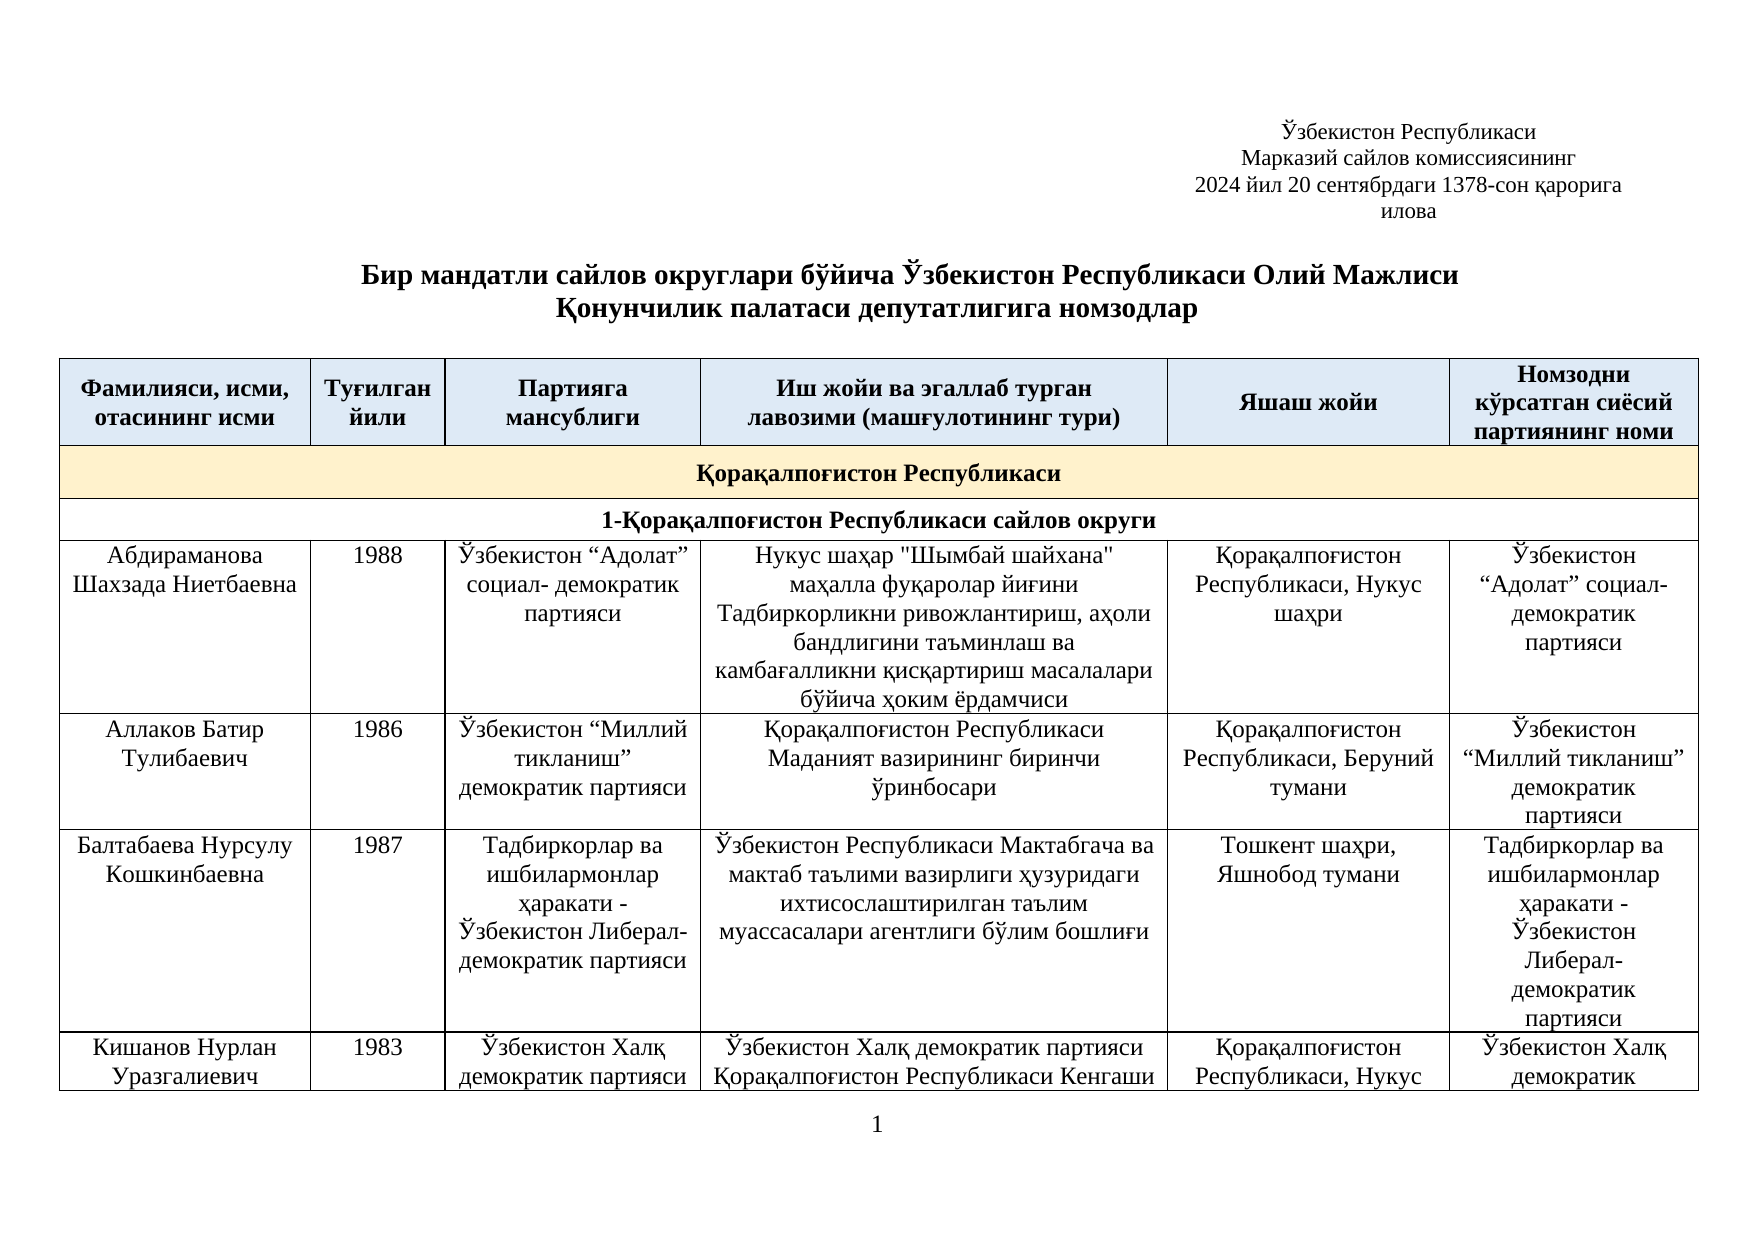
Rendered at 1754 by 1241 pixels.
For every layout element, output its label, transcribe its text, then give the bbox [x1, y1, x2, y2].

table_cell 1-Қорақалпоғистон Республикаси сайлов округи [60, 499, 1698, 539]
table_cell Тадбиркорлар ва ишбилармонлар ҳаракати - Ўзбекистон Либерал- демократик партияси [446, 830, 700, 1031]
text 2024 йил 20 сентябрдаги 1378-сон қарорига [1181, 171, 1636, 197]
text Ўзбекистон Республикаси [1181, 118, 1636, 144]
table_header Иш жойи ва эгаллаб турган лавозими (машғулотининг тури) [701, 359, 1167, 445]
table_cell Балтабаева Нурсулу Кошкинбаевна [60, 830, 310, 1031]
text Бир мандатли сайлов округлари бўйича Ўзбекистон Республикаси Олий Мажлиси Қонунчилик палатаси депутатлигига номзодлар [118, 257, 1636, 324]
table_cell Ўзбекистон Халқ демократик партияси [1450, 1033, 1698, 1090]
table_cell Нукус шаҳар "Шымбай шайхана" маҳалла фуқаролар йиғини Тадбиркорликни ривожлантириш, аҳоли бандлигини таъминлаш ва камбағалликни қисқартириш масалалари бўйича ҳоким ёрдамчиси [701, 541, 1167, 713]
table_cell Ўзбекистон Халқ демократик партияси Қорақалпоғистон Республикаси Кенгаши Мафкура ва тарғибот масалалари бўйича раис ўринбосари [701, 1033, 1167, 1090]
table_cell 1986 [311, 714, 444, 829]
table_cell Тадбиркорлар ва ишбилармонлар ҳаракати - Ўзбекистон Либерал- демократик партияси [1450, 830, 1698, 1031]
text Марказий сайлов комиссиясининг [1181, 144, 1636, 171]
table_cell Қорақалпоғистон Республикаси, Нукус шаҳри [1168, 1033, 1449, 1090]
table_cell 1988 [311, 541, 444, 713]
table_cell Қорақалпоғистон Республикаси, Беруний тумани [1168, 714, 1449, 829]
table_cell Аллаков Батир Тулибаевич [60, 714, 310, 829]
table_header Партияга мансублиги [446, 359, 700, 445]
table_header Яшаш жойи [1168, 359, 1449, 445]
table_header Фамилияси, исми, отасининг исми [60, 359, 310, 445]
table_cell Ўзбекистон Халқ демократик партияси [446, 1033, 700, 1090]
table_cell 1983 [311, 1033, 444, 1090]
table_header Туғилган йили [311, 359, 444, 445]
table_cell Ўзбекистон Республикаси Мактабгача ва мактаб таълими вазирлиги ҳузуридаги ихтисослаштирилган таълим муассасалари агентлиги бўлим бошлиғи [701, 830, 1167, 1031]
table_cell Абдираманова Шахзада Ниетбаевна [60, 541, 310, 713]
table_cell Тошкент шаҳри, Яшнобод тумани [1168, 830, 1449, 1031]
table_cell Кишанов Нурлан Уразгалиевич [60, 1033, 310, 1090]
table_cell Ўзбекистон “Адолат” социал- демократик партияси [446, 541, 700, 713]
table_cell Қорақалпоғистон Республикаси, Нукус шаҳри [1168, 541, 1449, 713]
table_cell Ўзбекистон “Миллий тикланиш” демократик партияси [1450, 714, 1698, 829]
table_header Номзодни кўрсатган сиёсий партиянинг номи [1450, 359, 1698, 445]
table_cell Ўзбекистон “Миллий тикланиш” демократик партияси [446, 714, 700, 829]
table_cell Қорақалпоғистон Республикаси [60, 446, 1698, 498]
text илова [1181, 197, 1636, 223]
table_cell 1987 [311, 830, 444, 1031]
table_cell Қорақалпоғистон Республикаси Маданият вазирининг биринчи ўринбосари [701, 714, 1167, 829]
table_cell Ўзбекистон “Адолат” социал- демократик партияси [1450, 541, 1698, 713]
